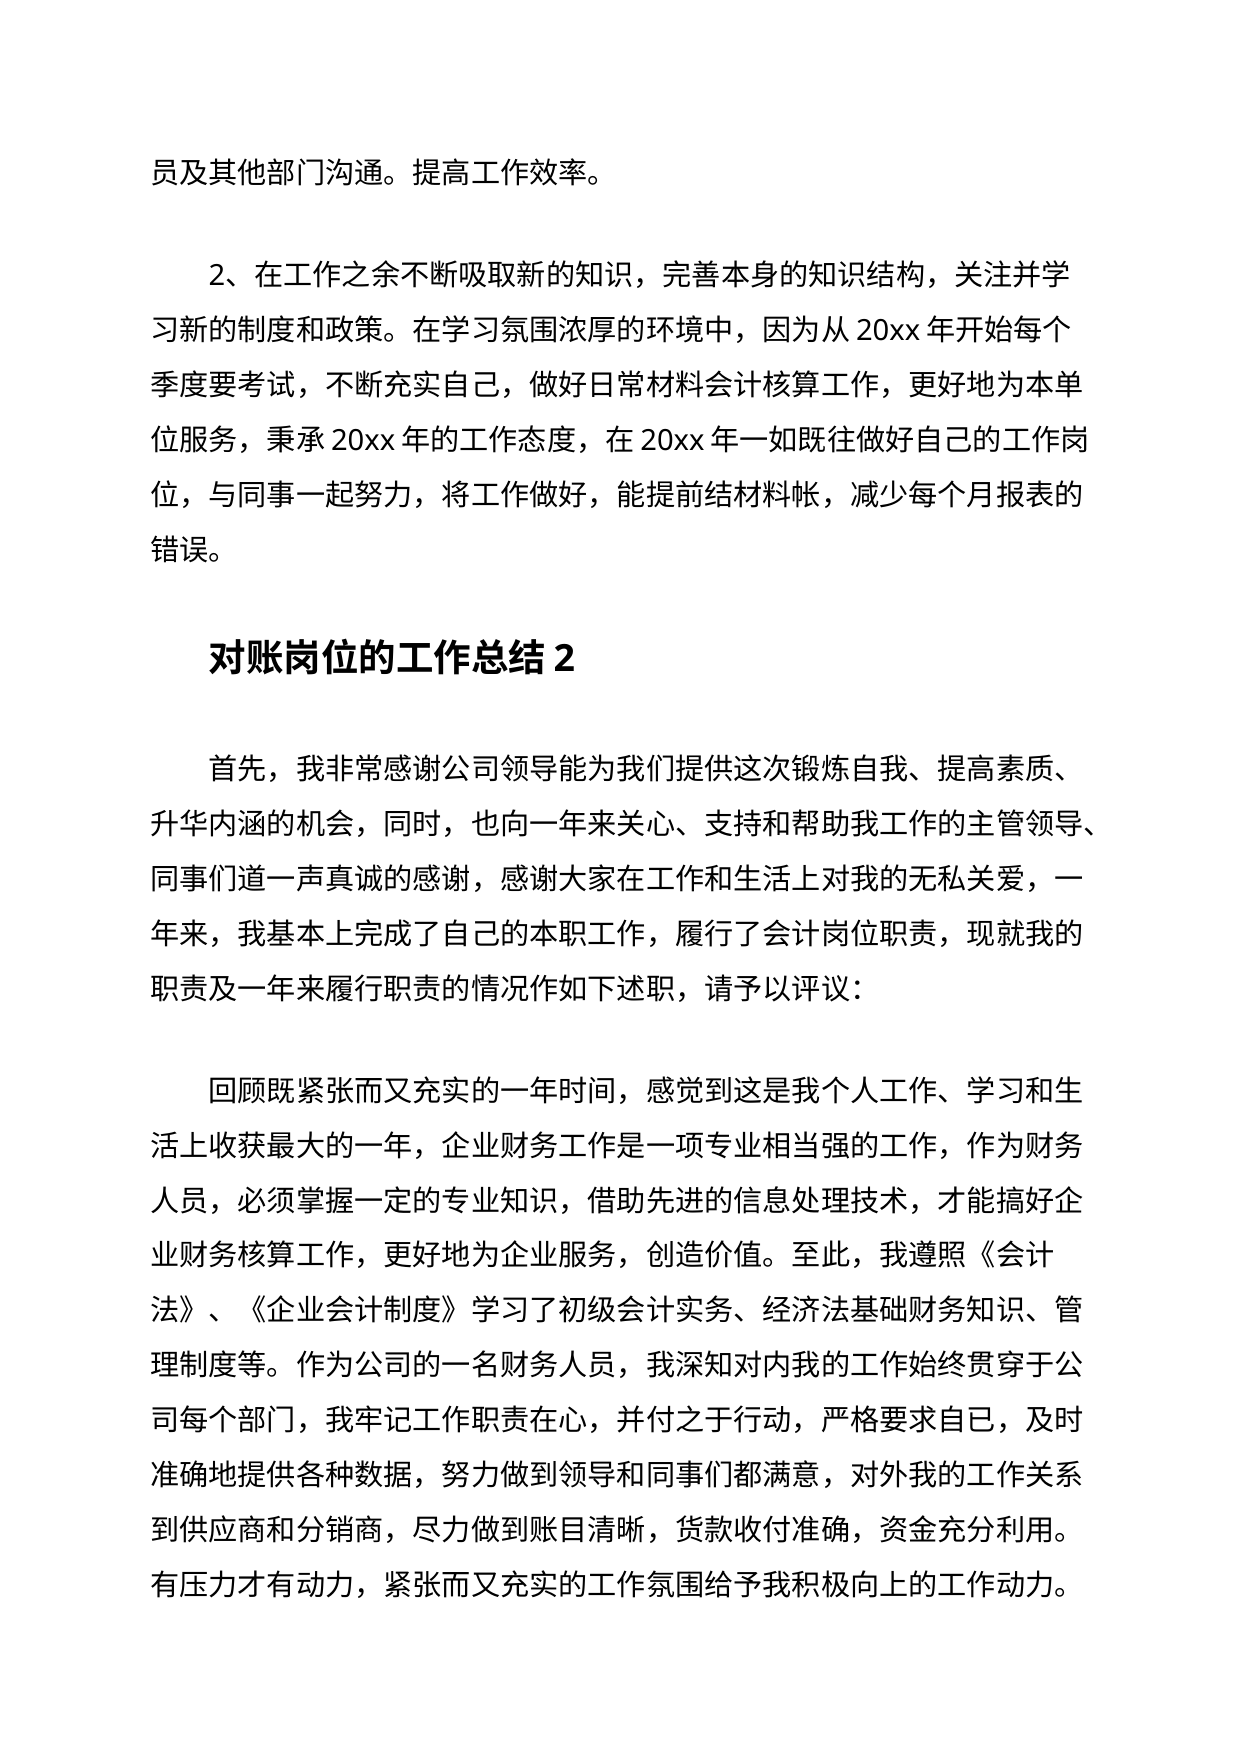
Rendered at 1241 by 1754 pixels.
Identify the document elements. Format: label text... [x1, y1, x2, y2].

text 首先，我非常感谢公司领导能为我们提供这次锻炼自我、提高素质、升华内涵的机会，同时，也向一年来关心、支持和帮助我工作的主管领导、同事们道一声真诚的感谢，感谢大家在工作和生活上对我的无私关爱，一年来，我基本上完成了自己的本职工作，履行了会计岗位职责，现就我的职责及一年来履行职责的情况作如下述职，请予以评议： [150, 746, 1090, 1008]
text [150, 150, 1090, 192]
text 2、在工作之余不断吸取新的知识，完善本身的知识结构，关注并学习新的制度和政策。在学习氛围浓厚的环境中，因为从20xx年开始每个季度要考试，不断充实自己，做好日常材料会计核算工作，更好地为本单位服务，秉承20xx年的工作态度，在20xx年一如既往做好自己的工作岗位，与同事一起努力，将工作做好，能提前结材料帐，减少每个月报表的错误。 [150, 252, 1090, 569]
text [150, 1067, 1090, 1604]
text 对账岗位的工作总结2 [150, 628, 1090, 683]
